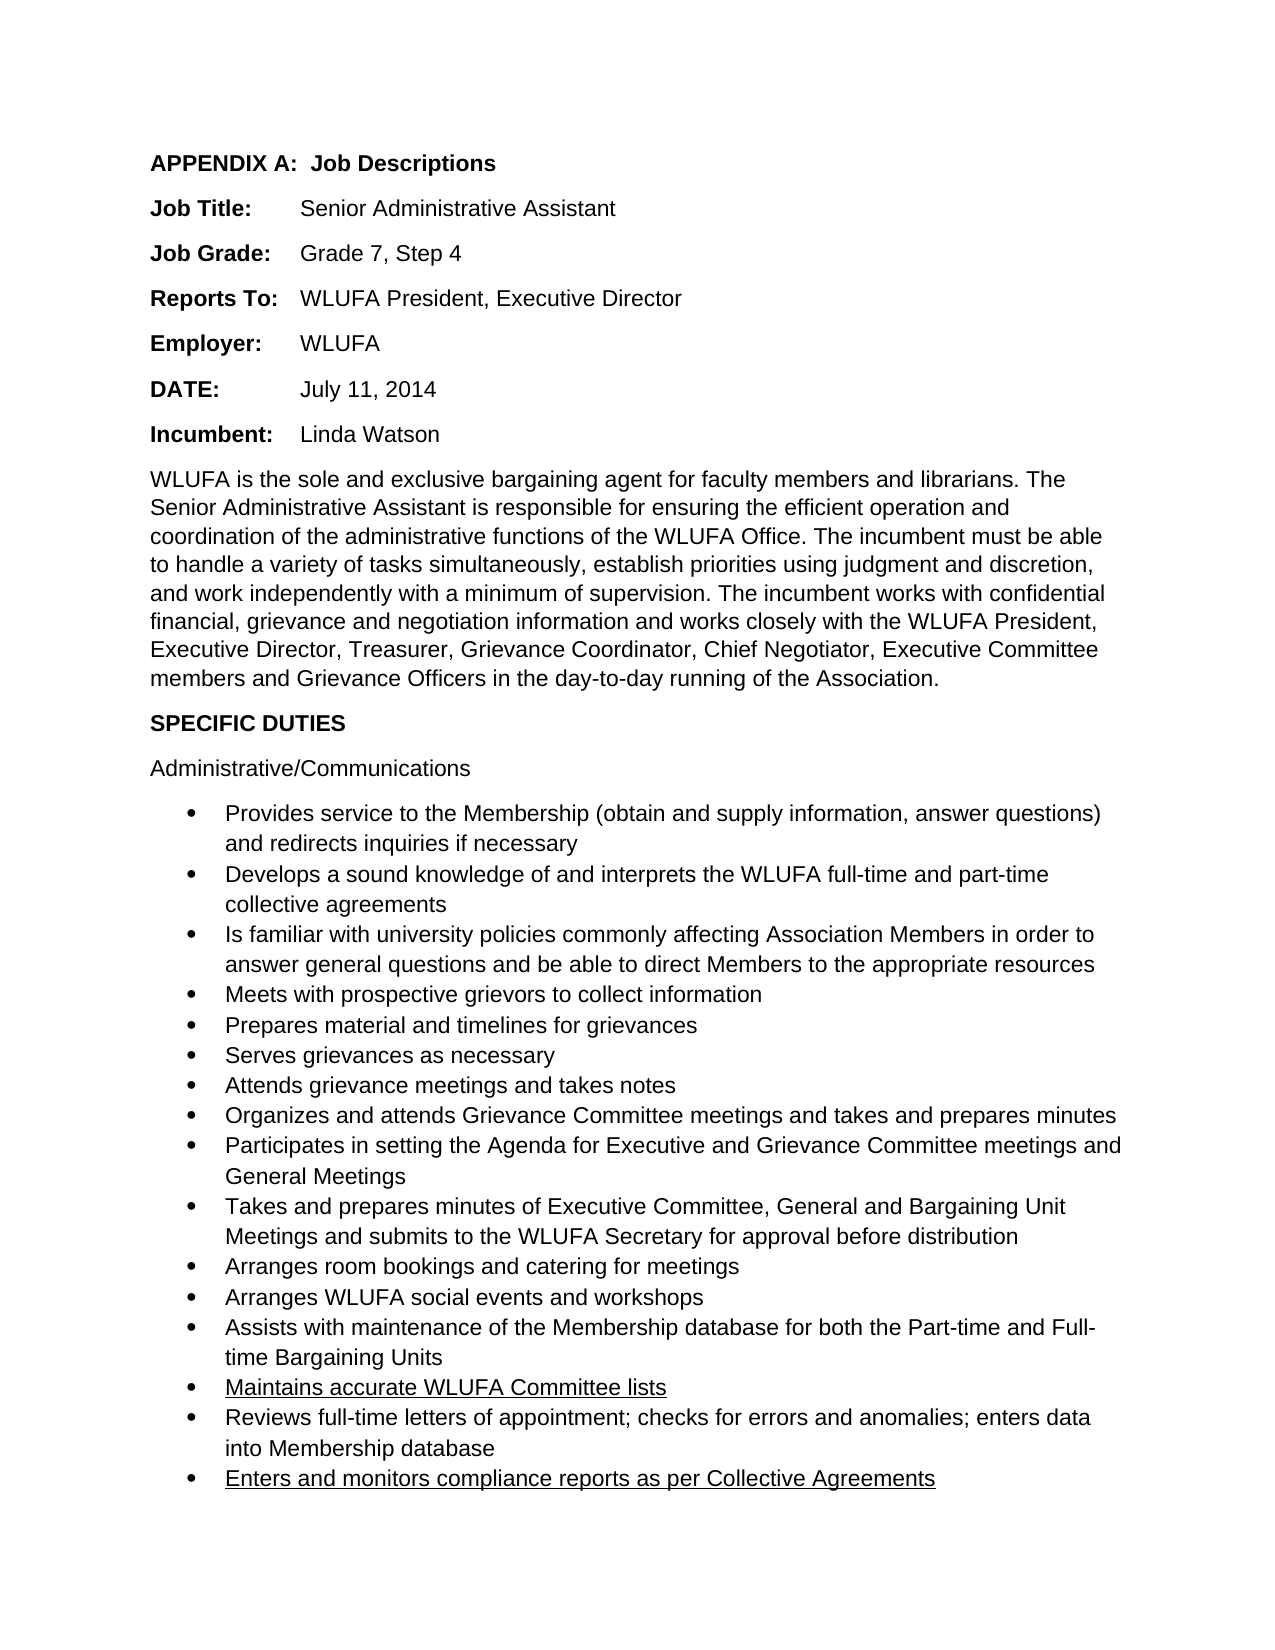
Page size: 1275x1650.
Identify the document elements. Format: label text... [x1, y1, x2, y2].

list Organizes and attends Grievance Committee meetings and takes and prepares minutes [187, 1102, 1125, 1128]
text Incumbent: Linda Watson [150, 421, 1125, 447]
text Administrative/Communications [150, 755, 1125, 781]
list Takes and prepares minutes of Executive Committee, General and Bargaining Unit Meetings and submits to the WLUFA Secretary for approval before distribution [187, 1193, 1125, 1249]
list Serves grievances as necessary [187, 1042, 1125, 1068]
list Reviews full-time letters of appointment; checks for errors and anomalies; enters data into Membership database [187, 1404, 1125, 1461]
list Develops a sound knowledge of and interprets the WLUFA full-time and part-time collective agreements [187, 861, 1125, 917]
text Job Grade: Grade 7, Step 4 [150, 240, 1125, 267]
list Is familiar with university policies commonly affecting Association Members in order to answer general questions and be able to direct Members to the appropriate resources [187, 921, 1125, 977]
text WLUFA is the sole and exclusive bargaining agent for faculty members and librarians. The Senior Administrative Assistant is responsible for ensuring the efficient operation and coordination of the administrative functions of the WLUFA Office. The incumbent must be able to handle a variety of tasks simultaneously, establish priorities using judgment and discretion, and work independently with a minimum of supervision. The incumbent works with confidential financial, grievance and negotiation information and works closely with the WLUFA President, Executive Director, Treasurer, Grievance Coordinator, Chief Negotiator, Executive Committee members and Grievance Officers in the day-to-day running of the Association. [150, 466, 1125, 691]
text Employer: WLUFA [150, 330, 1125, 357]
list Participates in setting the Agenda for Executive and Grievance Committee meetings and General Meetings [187, 1132, 1125, 1189]
text SPECIFIC DUTIES [150, 710, 1125, 736]
list Attends grievance meetings and takes notes [187, 1072, 1125, 1098]
text Job Title: Senior Administrative Assistant [150, 195, 1125, 221]
text APPENDIX A: Job Descriptions [150, 150, 1125, 176]
list Arranges WLUFA social events and workshops [187, 1283, 1125, 1310]
list Maintains accurate WLUFA Committee lists [187, 1374, 1125, 1400]
text Reports To: WLUFA President, Executive Director [150, 285, 1125, 312]
text DATE: July 11, 2014 [150, 376, 1125, 402]
list Assists with maintenance of the Membership database for both the Part-time and Full-time Bargaining Units [187, 1314, 1125, 1370]
list Arranges room bookings and catering for meetings [187, 1253, 1125, 1279]
list Prepares material and timelines for grievances [187, 1012, 1125, 1038]
list Provides service to the Membership (obtain and supply information, answer questions) and redirects inquiries if necessary [187, 800, 1125, 857]
list Meets with prospective grievors to collect information [187, 981, 1125, 1008]
list Enters and monitors compliance reports as per Collective Agreements [187, 1465, 1125, 1491]
